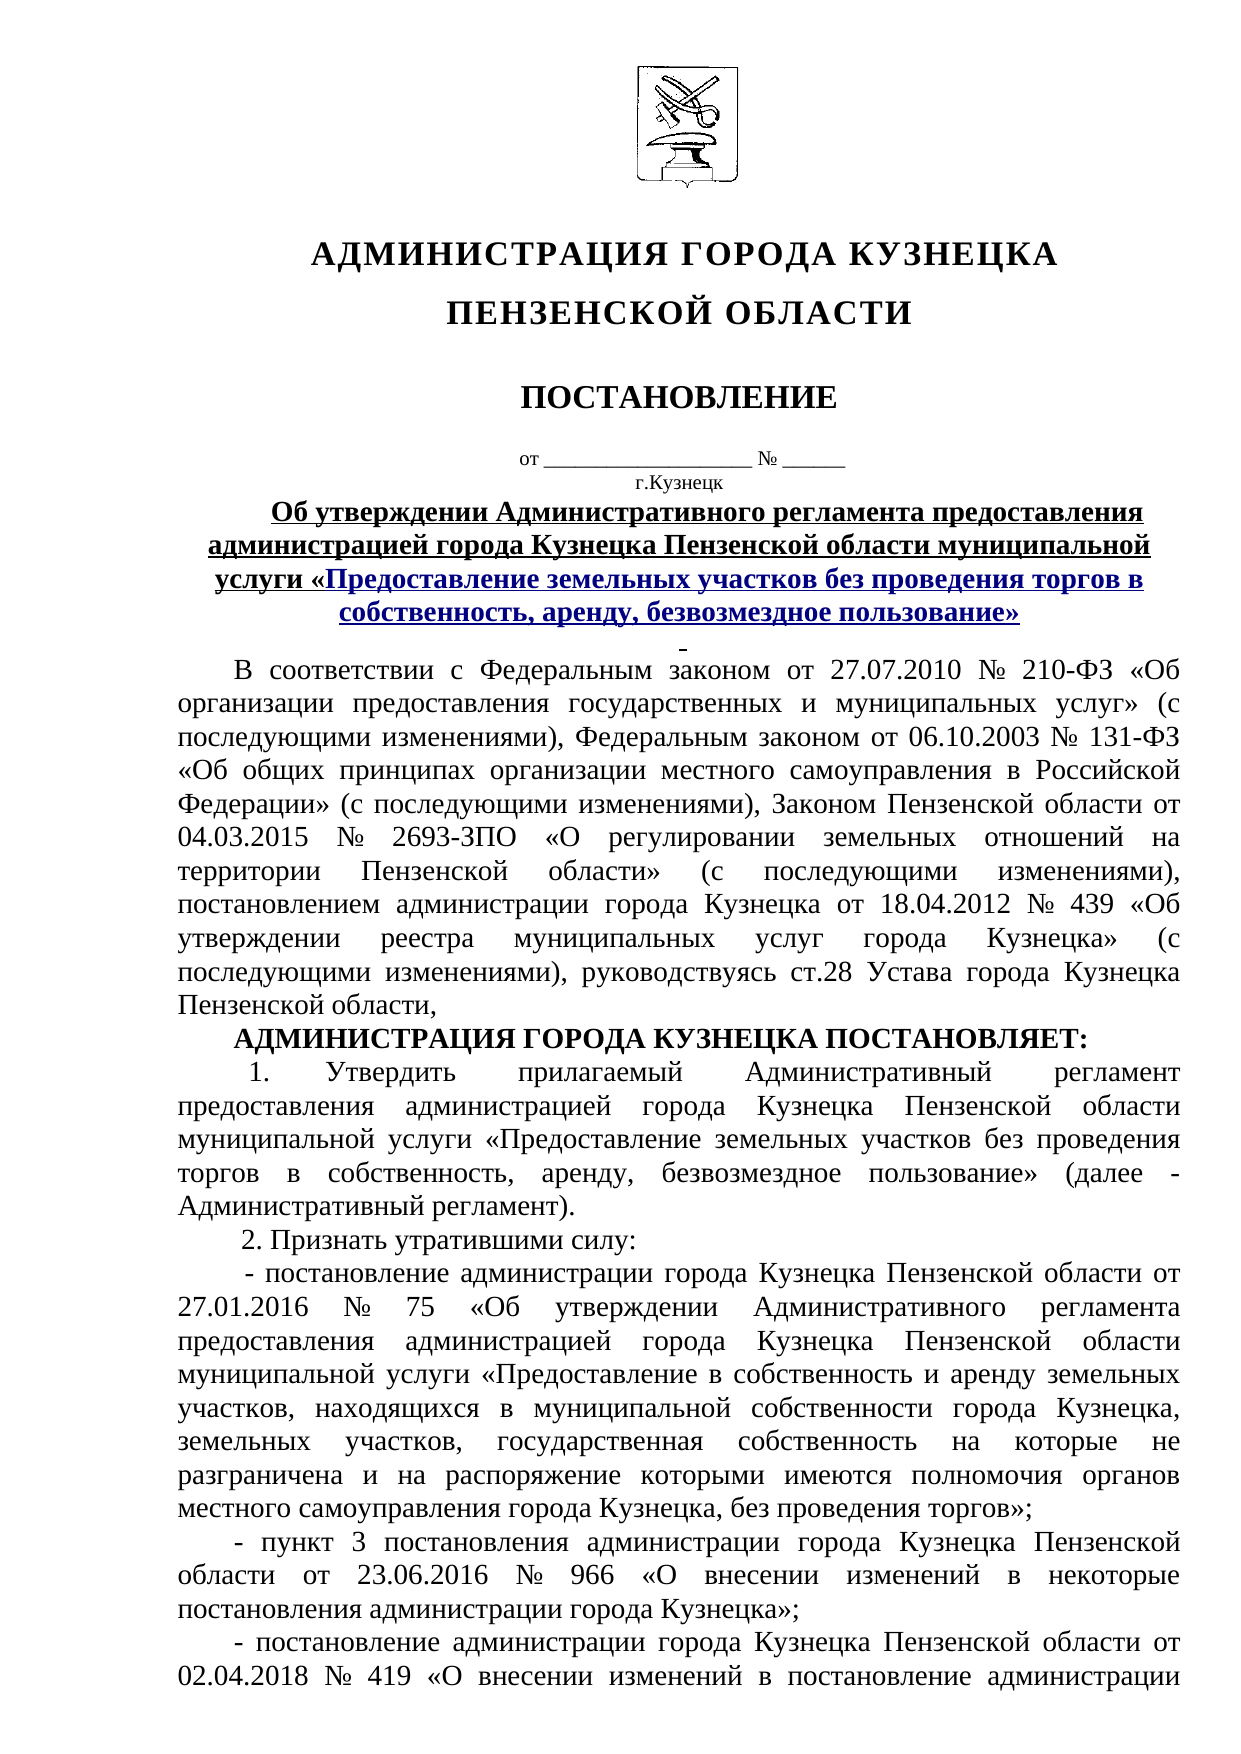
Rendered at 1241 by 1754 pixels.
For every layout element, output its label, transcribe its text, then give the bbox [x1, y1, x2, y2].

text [177, 1624, 1181, 1692]
text 2. Признать утратившими силу: [177, 1222, 1181, 1256]
subtitle ПОСТАНОВЛЕНИЕ [177, 377, 1181, 415]
text АДМИНИСТРАЦИЯ ГОРОДА КУЗНЕЦКА ПОСТАНОВЛЯЕТ: [177, 1021, 1181, 1054]
text Об утверждении Административного регламента предоставления администрацией города Кузнецка Пензенской области муниципальной услуги «Предоставление земельных участков без проведения торгов в собственность, аренду, безвозмездное пользование» [177, 494, 1181, 628]
text - пункт 3 постановления администрации города Кузнецка Пензенской области от 23.06.2016 № 966 «О внесении изменений в некоторые постановления администрации города Кузнецка»; [177, 1524, 1181, 1624]
picture [629, 60, 739, 196]
text - постановление администрации города Кузнецка Пензенской области от 27.01.2016 № 75 «Об утверждении Административного регламента предоставления администрацией города Кузнецка Пензенской области муниципальной услуги «Предоставление в собственность и аренду земельных участков, находящихся в муниципальной собственности города Кузнецка, земельных участков, государственная собственность на которые не разграничена и на распоряжение которыми имеются полномочия органов местного самоуправления города Кузнецка, без проведения торгов»; [177, 1256, 1181, 1524]
text ПЕНЗЕНСКОЙ ОБЛАСТИ [177, 293, 1181, 332]
text АДМИНИСТРАЦИЯ ГОРОДА КУЗНЕЦКА [177, 233, 1181, 273]
text В соответствии с Федеральным законом от 27.07.2010 № 210-ФЗ «Об организации предоставления государственных и муниципальных услуг» (с последующими изменениями), Федеральным законом от 06.10.2003 № 131-ФЗ «Об общих принципах организации местного самоуправления в Российской Федерации» (с последующими изменениями), Законом Пензенской области от 04.03.2015 № 2693-ЗПО «О регулировании земельных отношений на территории Пензенской области» (с последующими изменениями), постановлением администрации города Кузнецка от 18.04.2012 № 439 «Об утверждении реестра муниципальных услуг города Кузнецка» (с последующими изменениями), руководствуясь ст.28 Устава города Кузнецка Пензенской области, [177, 652, 1181, 1021]
text 1. Утвердить прилагаемый Административный регламент предоставления администрацией города Кузнецка Пензенской области муниципальной услуги «Предоставление земельных участков без проведения торгов в собственность, аренду, безвозмездное пользование» (далее - Административный регламент). [177, 1054, 1181, 1222]
text г.Кузнецк [177, 469, 1181, 494]
text от ____________________ № ______ [472, 446, 1181, 469]
